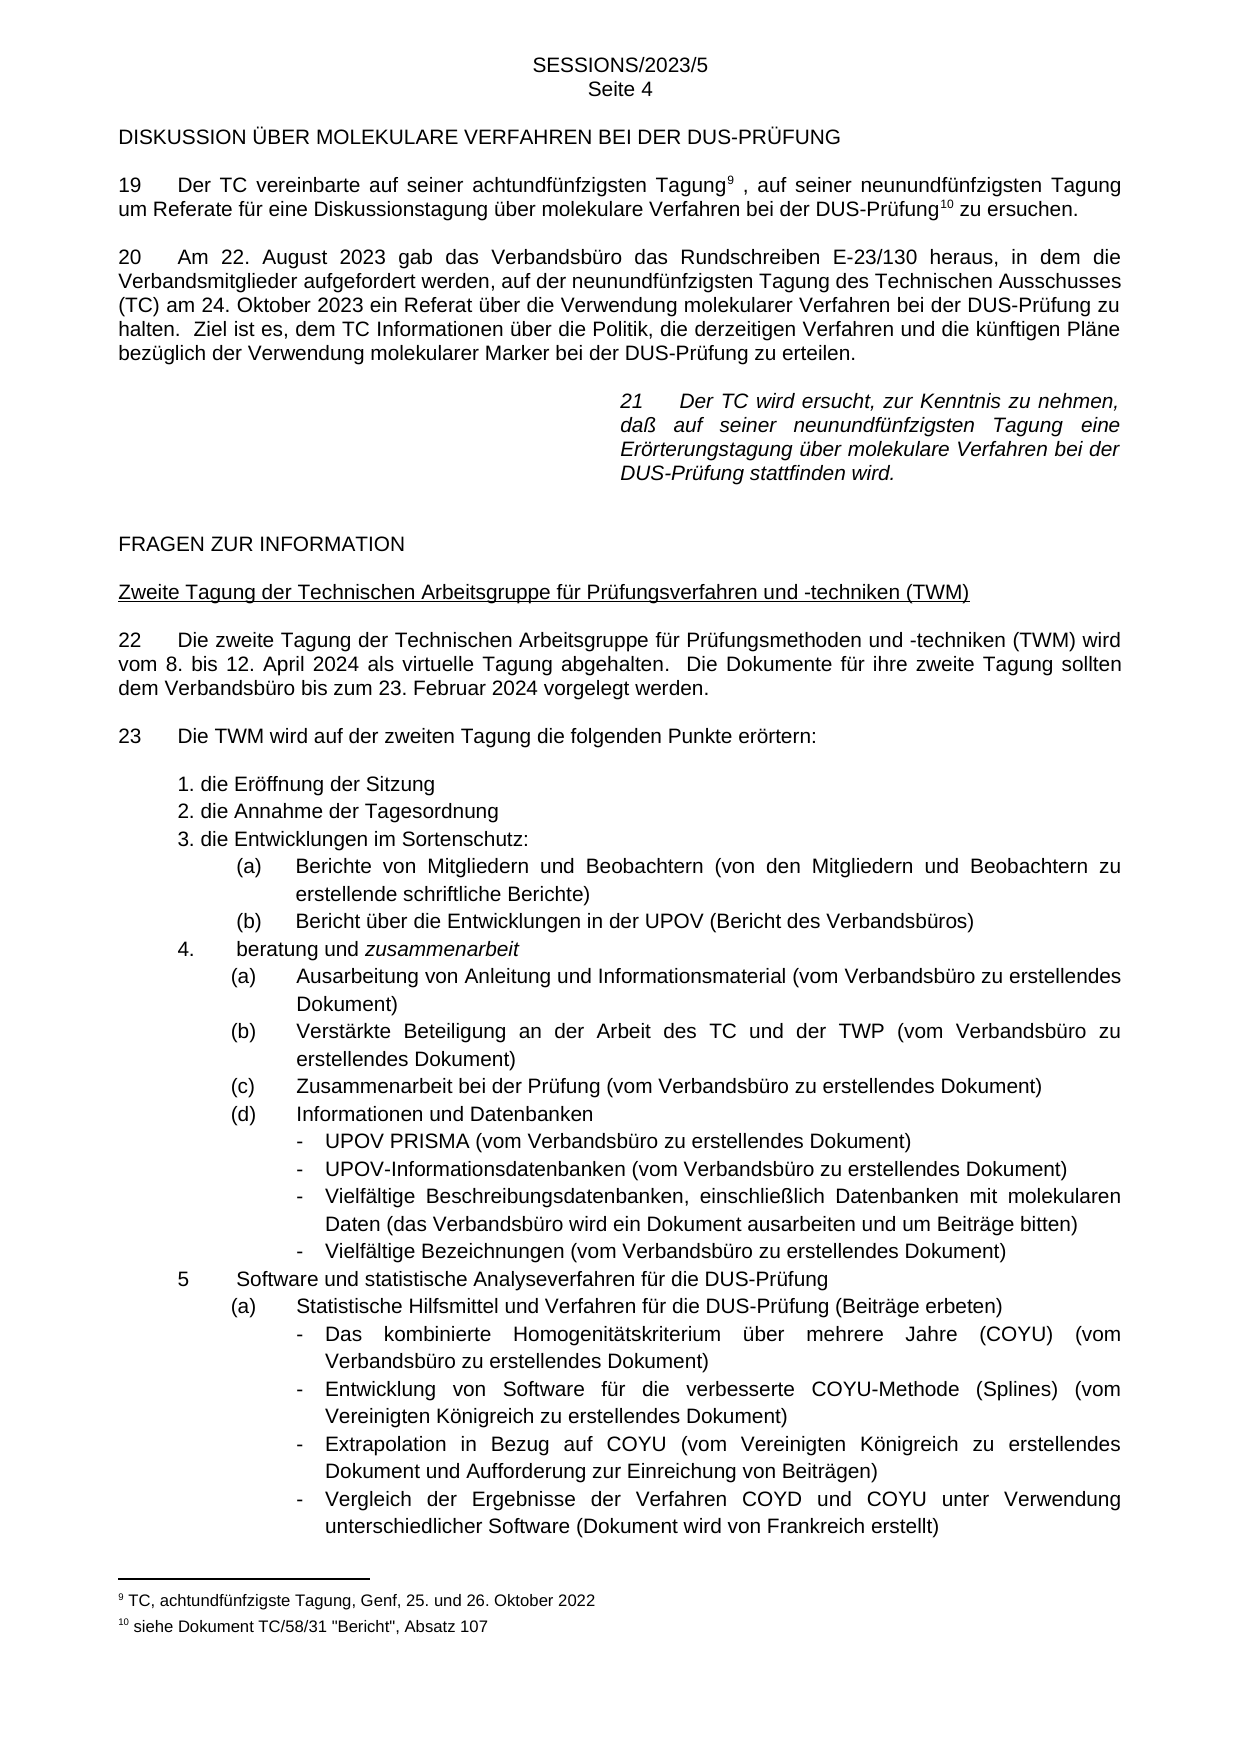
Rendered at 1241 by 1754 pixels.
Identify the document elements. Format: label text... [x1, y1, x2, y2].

text 2. die Annahme der Tagesordnung [177, 799, 1122, 823]
subtitle Diskussion über molekulare Verfahren bei der DUS-Prüfung [118, 125, 1122, 149]
text 1. die Eröffnung der Sitzung [177, 772, 1122, 796]
subtitle Zweite Tagung der Technischen Arbeitsgruppe für Prüfungsverfahren und -techniken (TWM) [118, 580, 1122, 604]
text (b) Bericht über die Entwicklungen in der UPOV (Bericht des Verbandsbüros) [236, 909, 1122, 933]
text - UPOV PRISMA (vom Verbandsbüro zu erstellendes Dokument) [296, 1129, 1122, 1153]
text Die zweite Tagung der Technischen Arbeitsgruppe für Prüfungsmethoden und -techniken (TWM) wird vom 8. bis 12. April 2024 als virtuelle Tagung abgehalten. Die Dokumente für ihre zweite Tagung sollten dem Verbandsbüro bis zum 23. Februar 2024 vorgelegt werden. [118, 628, 1122, 700]
subtitle Fragen zur Information [118, 532, 1122, 556]
text - Das kombinierte Homogenitätskriterium über mehrere Jahre (COYU) (vom Verbandsbüro zu erstellendes Dokument) [296, 1322, 1122, 1373]
text - UPOV-Informationsdatenbanken (vom Verbandsbüro zu erstellendes Dokument) [296, 1157, 1122, 1181]
text - Vielfältige Bezeichnungen (vom Verbandsbüro zu erstellendes Dokument) [296, 1239, 1122, 1263]
text Die TWM wird auf der zweiten Tagung die folgenden Punkte erörtern: [118, 724, 1122, 748]
text (a) Statistische Hilfsmittel und Verfahren für die DUS-Prüfung (Beiträge erbeten) [231, 1294, 1122, 1318]
text Der TC wird ersucht, zur Kenntnis zu nehmen, daß auf seiner neunundfünfzigsten Tagung eine Erörterungstagung über molekulare Verfahren bei der DUS-Prüfung stattfinden wird. [620, 388, 1122, 484]
text Am 22. August 2023 gab das Verbandsbüro das Rundschreiben E-23/130 heraus, in dem die Verbandsmitglieder aufgefordert werden, auf der neunundfünfzigsten Tagung des Technischen Ausschusses (TC) am 24. Oktober 2023 ein Referat über die Verwendung molekularer Verfahren bei der DUS-Prüfung zu halten. Ziel ist es, dem TC Informationen über die Politik, die derzeitigen Verfahren und die künftigen Pläne bezüglich der Verwendung molekularer Marker bei der DUS-Prüfung zu erteilen. [118, 245, 1122, 364]
text (a) Berichte von Mitgliedern und Beobachtern (von den Mitgliedern und Beobachtern zu erstellende schriftliche Berichte) [236, 854, 1122, 906]
text - Vergleich der Ergebnisse der Verfahren COYD und COYU unter Verwendung unterschiedlicher Software (Dokument wird von Frankreich erstellt) [296, 1487, 1122, 1538]
text - Vielfältige Beschreibungsdatenbanken, einschließlich Datenbanken mit molekularen Daten (das Verbandsbüro wird ein Dokument ausarbeiten und um Beiträge bitten) [296, 1184, 1122, 1236]
text 3. die Entwicklungen im Sortenschutz: [177, 827, 1122, 851]
text 5 Software und statistische Analyseverfahren für die DUS-Prüfung [177, 1267, 1122, 1291]
text (a) Ausarbeitung von Anleitung und Informationsmaterial (vom Verbandsbüro zu erstellendes Dokument) [231, 964, 1122, 1016]
text Der TC vereinbarte auf seiner achtundfünfzigsten Tagung , auf seiner neunundfünfzigsten Tagung um Referate für eine Diskussionstagung über molekulare Verfahren bei der DUS-Prüfung zu ersuchen. [118, 173, 1122, 221]
text (c) Zusammenarbeit bei der Prüfung (vom Verbandsbüro zu erstellendes Dokument) [231, 1074, 1122, 1098]
text - Entwicklung von Software für die verbesserte COYU-Methode (Splines) (vom Vereinigten Königreich zu erstellendes Dokument) [296, 1377, 1122, 1428]
text (b) Verstärkte Beteiligung an der Arbeit des TC und der TWP (vom Verbandsbüro zu erstellendes Dokument) [231, 1019, 1122, 1071]
text 4. beratung und zusammenarbeit [177, 937, 1122, 961]
text - Extrapolation in Bezug auf COYU (vom Vereinigten Königreich zu erstellendes Dokument und Aufforderung zur Einreichung von Beiträgen) [296, 1432, 1122, 1483]
text (d) Informationen und Datenbanken [231, 1102, 1122, 1126]
